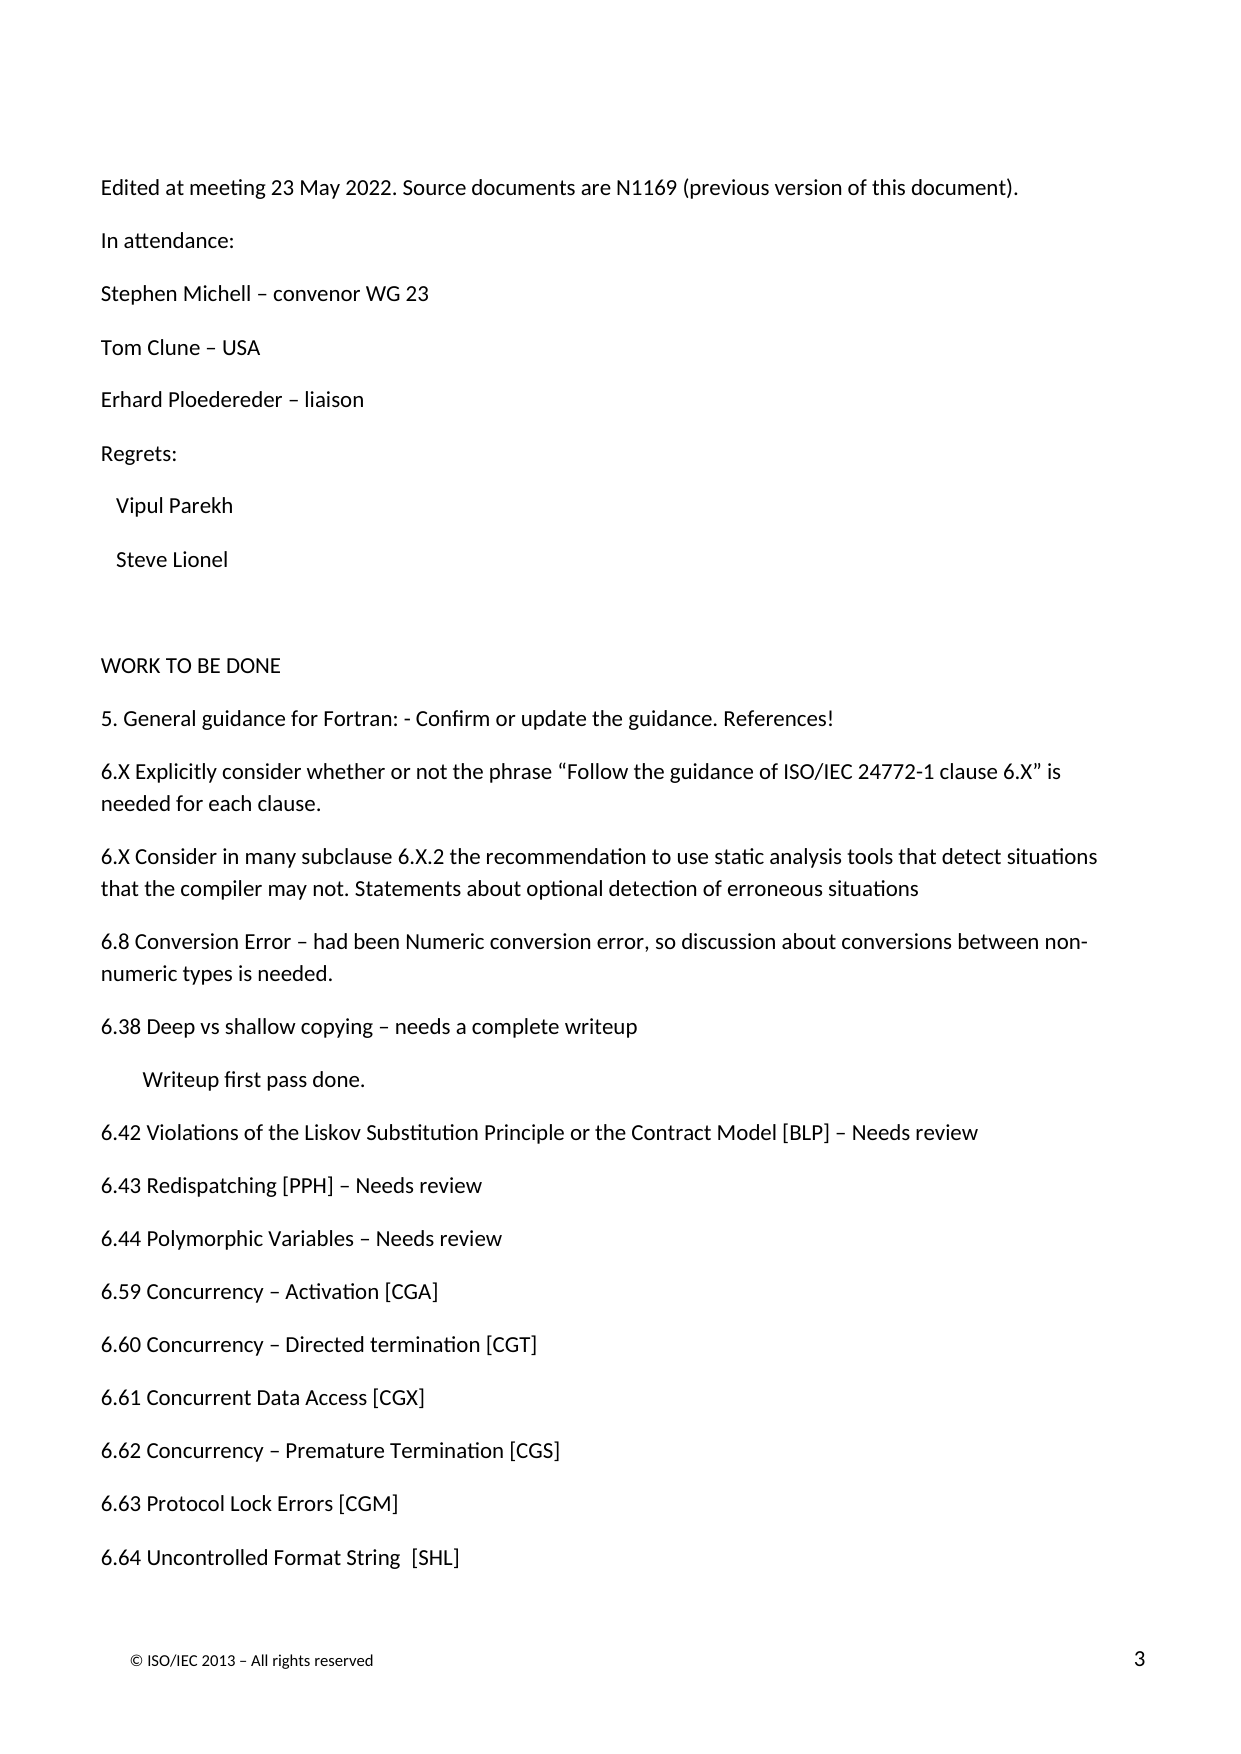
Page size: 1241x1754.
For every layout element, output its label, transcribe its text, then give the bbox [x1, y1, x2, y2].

text 6.8 Conversion Error – had been Numeric conversion error, so discussion about conversions between non-numeric types is needed. [101, 927, 1136, 987]
text 6.64 Uncontrolled Format String [SHL] [101, 1543, 1164, 1571]
text 6.61 Concurrent Data Access [CGX] [101, 1383, 1164, 1412]
text 6.X Consider in many subclause 6.X.2 the recommendation to use static analysis tools that detect situations that the compiler may not. Statements about optional detection of erroneous situations [101, 842, 1136, 902]
text 6.59 Concurrency – Activation [CGA] [101, 1277, 1164, 1306]
text Edited at meeting 23 May 2022. Source documents are N1169 (previous version of this document). [101, 173, 1164, 202]
text 6.43 Redispatching [PPH] – Needs review [101, 1171, 1164, 1199]
text Regrets: [101, 439, 1164, 467]
text Erhard Ploedereder – liaison [101, 386, 1164, 414]
text Stephen Michell – convenor WG 23 [101, 279, 1164, 308]
text Writeup first pass done. [101, 1065, 1164, 1093]
text Steve Lionel [101, 545, 1164, 573]
text 6.X Explicitly consider whether or not the phrase “Follow the guidance of ISO/IEC 24772-1 clause 6.X” is needed for each clause. [101, 757, 1136, 817]
text 6.63 Protocol Lock Errors [CGM] [101, 1489, 1164, 1518]
text 6.42 Violations of the Liskov Substitution Principle or the Contract Model [BLP] – Needs review [101, 1118, 1164, 1146]
text 6.44 Polymorphic Variables – Needs review [101, 1224, 1164, 1252]
text Vipul Parekh [101, 492, 1164, 520]
text 6.38 Deep vs shallow copying – needs a complete writeup [101, 1012, 1164, 1040]
text 5. General guidance for Fortran: - Confirm or update the guidance. References! [101, 704, 1136, 732]
text WORK TO BE DONE [101, 651, 1136, 679]
text Tom Clune – USA [101, 333, 1164, 361]
text 6.60 Concurrency – Directed termination [CGT] [101, 1331, 1164, 1358]
text In attendance: [101, 227, 1164, 254]
text 6.62 Concurrency – Premature Termination [CGS] [101, 1437, 1164, 1464]
